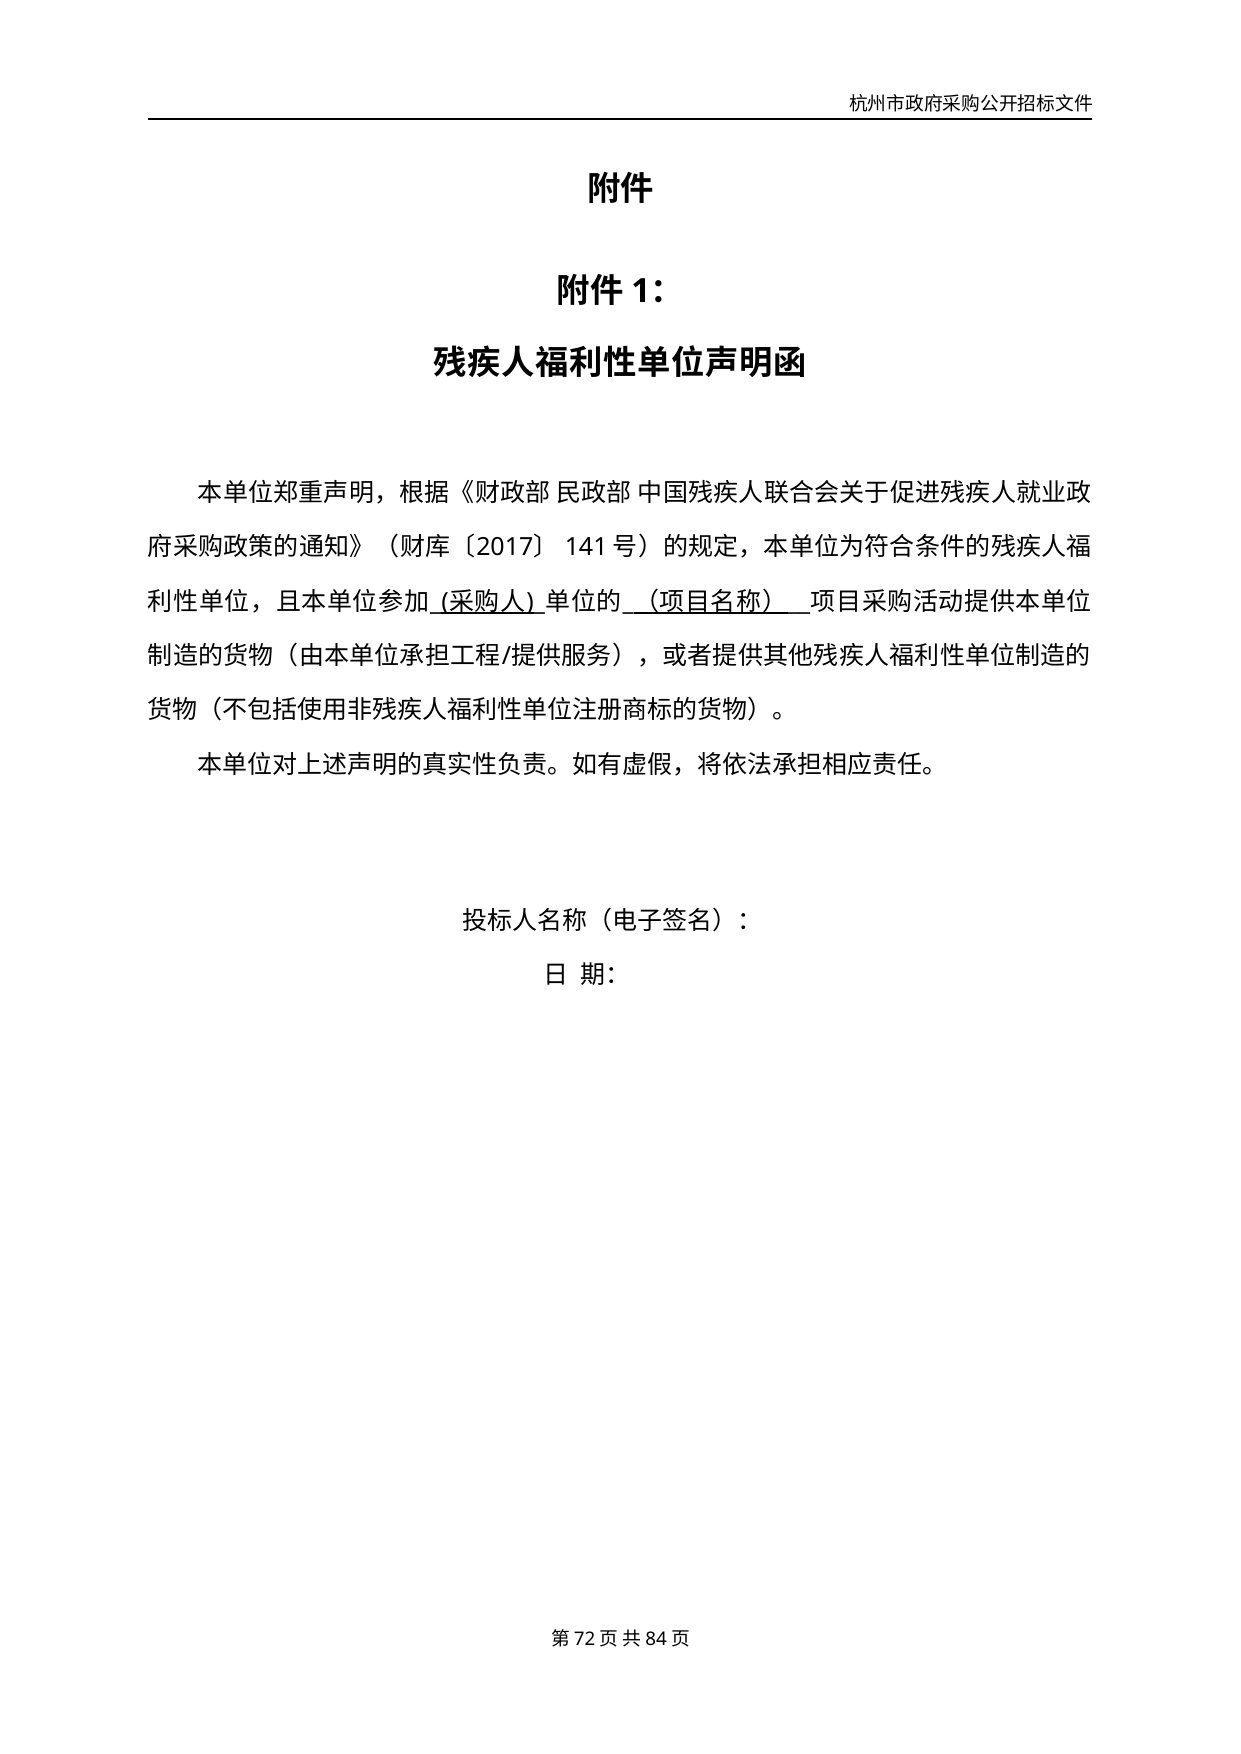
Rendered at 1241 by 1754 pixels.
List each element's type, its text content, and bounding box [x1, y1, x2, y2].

text 日 期： [148, 955, 930, 991]
text 本单位对上述声明的真实性负责。如有虚假，将依法承担相应责任。 [148, 744, 1092, 780]
text 投标人名称（电子签名）： [148, 901, 930, 937]
text 本单位郑重声明，根据《财政部 民政部 中国残疾人联合会关于促进残疾人就业政府采购政策的通知》（财库〔2017〕 141号）的规定，本单位为符合条件的残疾人福利性单位，且本单位参加_(采购人)_单位的_（项目名称）__项目采购活动提供本单位制造的货物（由本单位承担工程/提供服务），或者提供其他残疾人福利性单位制造的货物（不包括使用非残疾人福利性单位注册商标的货物）。 [148, 472, 1092, 726]
text 残疾人福利性单位声明函 [148, 336, 1092, 384]
subtitle 附件 [148, 162, 1092, 210]
text 附件1： [148, 263, 1092, 312]
